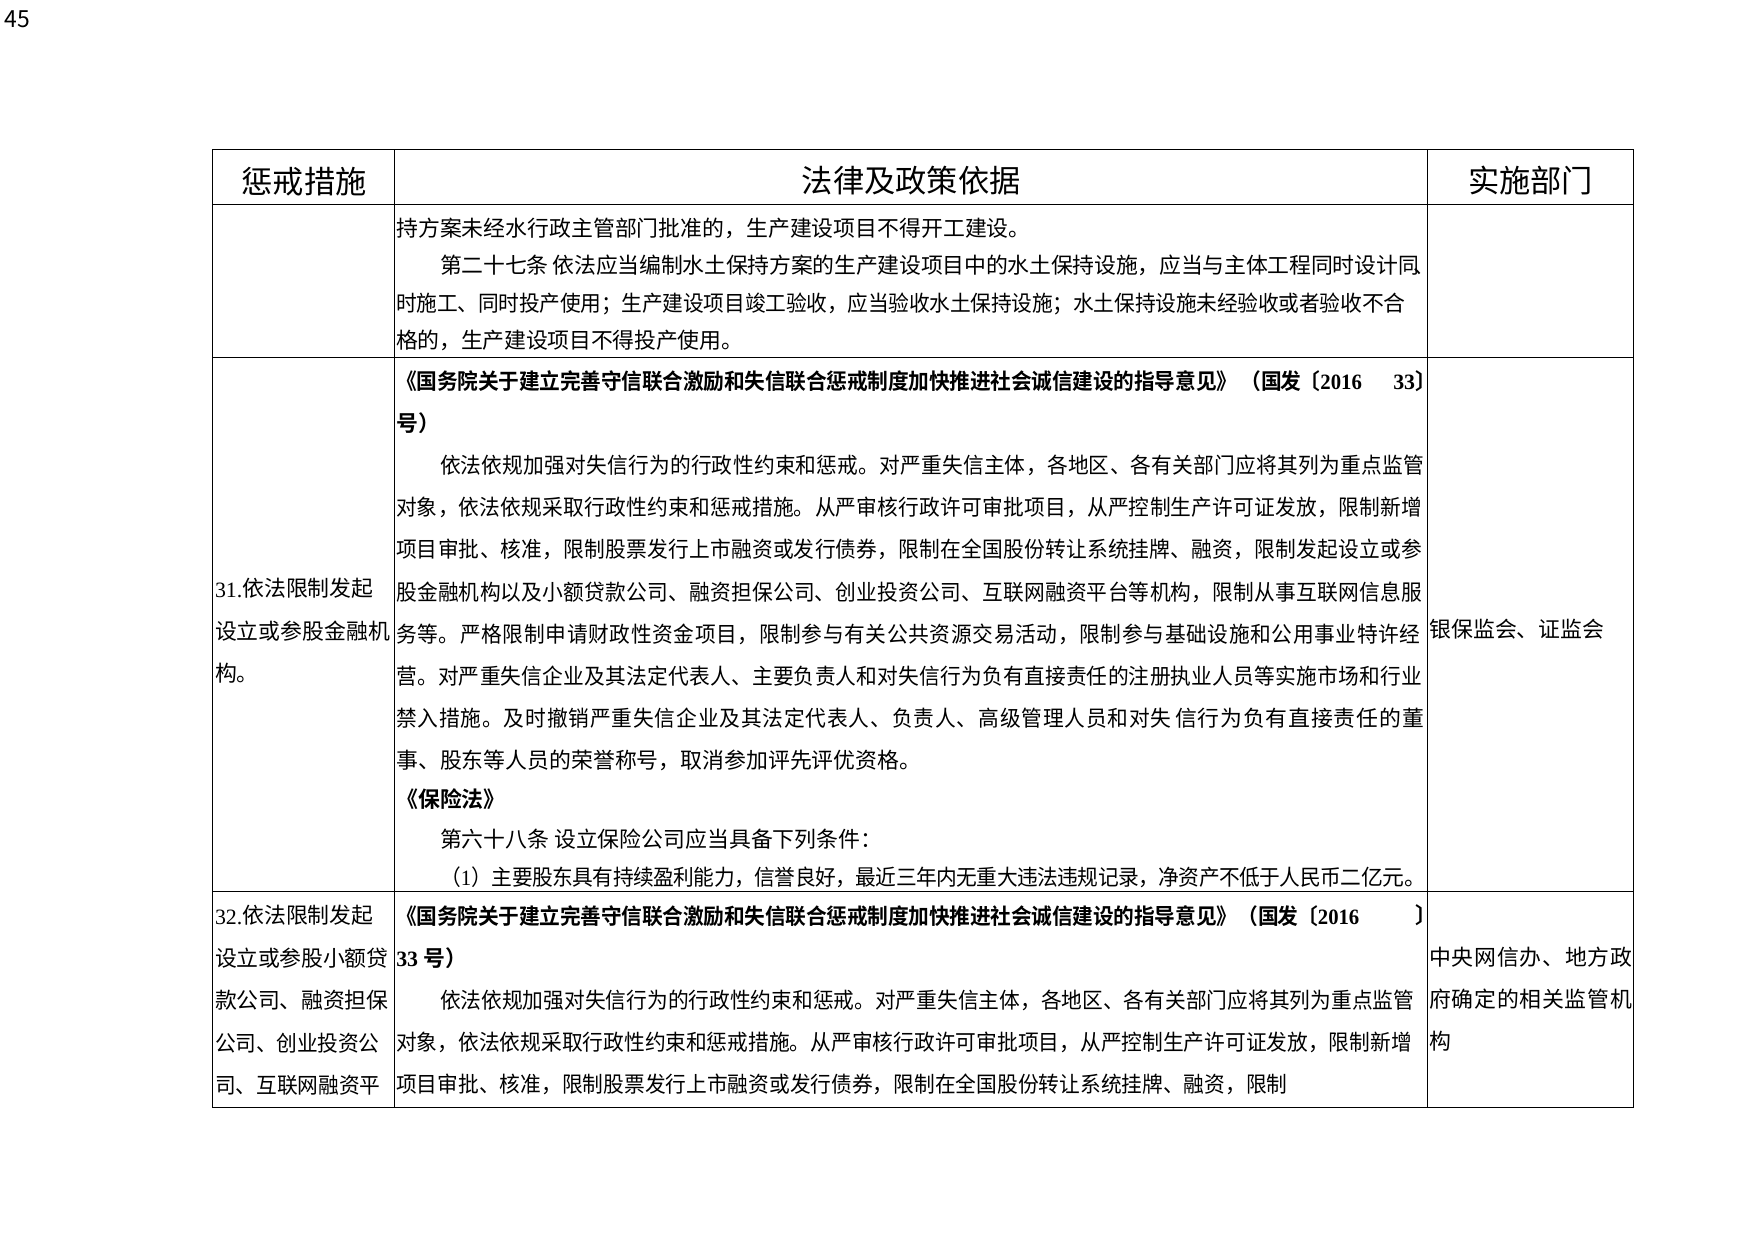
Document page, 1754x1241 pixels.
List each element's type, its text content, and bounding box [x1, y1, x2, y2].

table_cell 《国务院关于建立完善守信联合激励和失信联合惩戒制度加快推进社会诚信建设的指导意见》（国发〔2016 33 号） 依法依规加强对失信行为的行政性约束和惩戒。对严重失信主体，各地区、各有关部门应将其列为重点监管对象，依法依规采取行政性约束和惩戒措施。从严审核行政许可审批项目，从严控制生产许可证发放，限制新增项目审批、核准，限制股票发行上市融资或发行债券，限制在全国股份转让系统挂牌、融资，限制发起设立或参股金融机构以及小额贷款公司、融资担保公司、创业投资公司、互联网融资平台等机构，限制从事互联网信息服务等。严格限制申请财政性资金项目，限制参与有关公共资源交易活动，限制参与基础设施和公用事业特许经营。对严重失信企业及其法定代表人、主要负责人和对失信行为负有直接责任的注册执业人员等实施市场和行业禁入措施。及时撤销严重失信企业及其法定代表人、负责人、高级管理人员和对失信行为负有直接责任的董事、股东等人员的荣誉称号，取消参加评先评优资格。 《保险法》 第六十八条 设立保险公司应当具备下列条件： （1）主要股东具有持续盈利能力，信誉良好，最近三年内无重大违法违规记录，净资产不低于人民币二亿元。 [395, 358, 1427, 891]
table_header 惩戒措施 [213, 150, 394, 204]
table_cell 31.依法限制发起设立或参股金融机构。 [213, 358, 394, 891]
table_cell 〕 中央网信办、地方政府确定的相关监管机构 [1428, 892, 1633, 1107]
table_cell 〕 银保监会、证监会 [1428, 358, 1633, 891]
table_header 法律及政策依据 [395, 150, 1427, 204]
table_cell 持方案未经水行政主管部门批准的，生产建设项目不得开工建设。 第二十七条 依法应当编制水土保持方案的生产建设项目中的水土保持设施，应当与主体工程同时设计同时施工、同时投产使用；生产建设项目竣工验收，应当验收水土保持设施；水土保持设施未经验收或者验收不合格的，生产建设项目不得投产使用。 [395, 205, 1427, 357]
table_cell 、 [1428, 205, 1633, 357]
table_cell [213, 205, 394, 357]
table_header 实施部门 [1428, 150, 1633, 204]
table_cell 32.依法限制发起设立或参股小额贷款公司、融资担保公司、创业投资公 司、互联网融资平 [213, 892, 394, 1107]
table_cell 《国务院关于建立完善守信联合激励和失信联合惩戒制度加快推进社会诚信建设的指导意见》（国发〔2016 33 号） 依法依规加强对失信行为的行政性约束和惩戒。对严重失信主体，各地区、各有关部门应将其列为重点监管对象，依法依规采取行政性约束和惩戒措施。从严审核行政许可审批项目，从严控制生产许可证发放，限制新增项目审批、核准，限制股票发行上市融资或发行债券，限制在全国股份转让系统挂牌、融资，限制 [395, 892, 1427, 1107]
